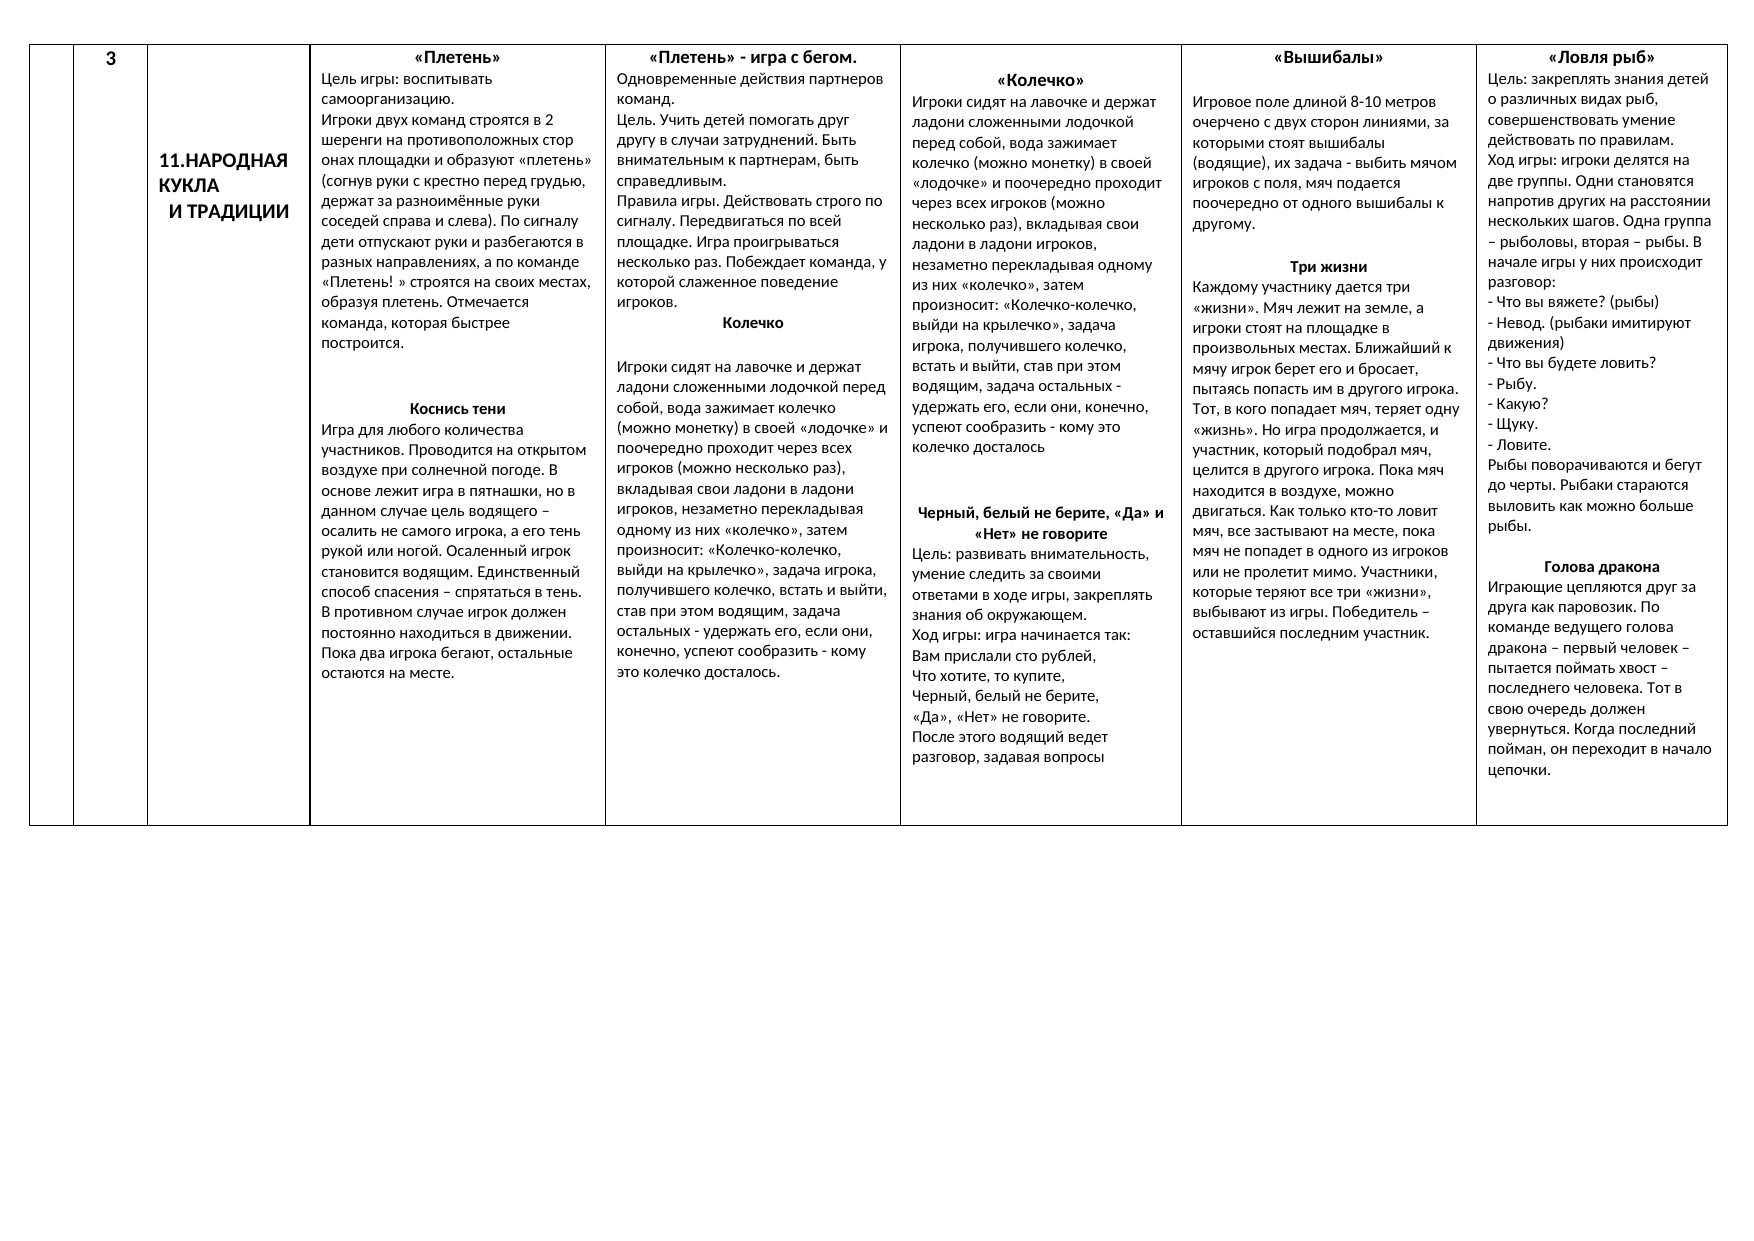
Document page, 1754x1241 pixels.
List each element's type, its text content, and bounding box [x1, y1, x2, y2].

table_cell «Вышибалы» Игровое поле длиной 8-10 метров очерчено с двух сторон линиями, за которыми стоят вышибалы (водящие), их задача - выбить мячом игроков с поля, мяч подается поочередно от одного вышибалы к другому. Три жизни Каждому участнику дается три «жизни». Мяч лежит на земле, а игроки стоят на площадке в произвольных местах. Ближайший к мячу игрок берет его и бросает, пытаясь попасть им в другого игрока. Тот, в кого попадает мяч, теряет одну «жизнь». Но игра продолжается, и участник, который подобрал мяч, целится в другого игрока. Пока мяч находится в воздухе, можно двигаться. Как только кто-то ловит мяч, все застывают на месте, пока мяч не попадет в одного из игроков или не пролетит мимо. Участники, которые теряют все три «жизни», выбывают из игры. Победитель – оставшийся последним участник. [1182, 45, 1476, 825]
table_cell «Плетень» Цель игры: воспитывать самоорганизацию. Игроки двух команд строятся в 2 шеренги на противоположных стор онах площадки и образуют «плетень» (согнув руки с крестно перед грудью, держат за разноимённые руки соседей справа и слева). По сигналу дети отпускают руки и разбегаются в разных направлениях, а по команде «Плетень! » строятся на своих местах, образуя плетень. Отмечается команда, которая быстрее построится. Коснись тени Игра для любого количества участников. Проводится на открытом воздухе при солнечной погоде. В основе лежит игра в пятнашки, но в данном случае цель водящего – осалить не самого игрока, а его тень рукой или ногой. Осаленный игрок становится водящим. Единственный способ спасения – спрятаться в тень. В противном случае игрок должен постоянно находиться в движении. Пока два игрока бегают, остальные остаются на месте. [311, 45, 605, 825]
table_cell 3 [74, 45, 147, 825]
table_cell «Ловля рыб» Цель: закреплять знания детей о различных видах рыб, совершенствовать умение действовать по правилам. Ход игры: игроки делятся на две группы. Одни становятся напротив других на расстоянии нескольких шагов. Одна группа – рыболовы, вторая – рыбы. В начале игры у них происходит разговор: - Что вы вяжете? (рыбы) - Невод. (рыбаки имитируют движения) - Что вы будете ловить? - Рыбу. - Какую? - Щуку. - Ловите. Рыбы поворачиваются и бегут до черты. Рыбаки стараются выловить как можно больше рыбы. Голова дракона Играющие цепляются друг за друга как паровозик. По команде ведущего голова дракона – первый человек – пытается поймать хвост – последнего человека. Тот в свою очередь должен увернуться. Когда последний пойман, он переходит в начало цепочки. [1477, 45, 1727, 825]
table_cell «Плетень» - игра с бегом. Одновременные действия партнеров команд. Цель. Учить детей помогать друг другу в случаи затруднений. Быть внимательным к партнерам, быть справедливым. Правила игры. Действовать строго по сигналу. Передвигаться по всей площадке. Игра проигрываться несколько раз. Побеждает команда, у которой слаженное поведение игроков. Колечко Игроки сидят на лавочке и держат ладони сложенными лодочкой перед собой, вода зажимает колечко (можно монетку) в своей «лодочке» и поочередно проходит через всех игроков (можно несколько раз), вкладывая свои ладони в ладони игроков, незаметно перекладывая одному из них «колечко», затем произносит: «Колечко-колечко, выйди на крылечко», задача игрока, получившего колечко, встать и выйти, став при этом водящим, задача остальных - удержать его, если они, конечно, успеют сообразить - кому это колечко досталось. [606, 45, 900, 825]
table_cell 11.НАРОДНАЯ КУКЛА И ТРАДИЦИИ [148, 45, 309, 825]
table_cell «Колечко» Игроки сидят на лавочке и держат ладони сложенными лодочкой перед собой, вода зажимает колечко (можно монетку) в своей «лодочке» и поочередно проходит через всех игроков (можно несколько раз), вкладывая свои ладони в ладони игроков, незаметно перекладывая одному из них «колечко», затем произносит: «Колечко-колечко, выйди на крылечко», задача игрока, получившего колечко, встать и выйти, став при этом водящим, задача остальных - удержать его, если они, конечно, успеют сообразить - кому это колечко досталось Черный, белый не берите, «Да» и «Нет» не говорите Цель: развивать внимательность, умение следить за своими ответами в ходе игры, закреплять знания об окружающем. Ход игры: игра начинается так: Вам прислали сто рублей, Что хотите, то купите, Черный, белый не берите, «Да», «Нет» не говорите. После этого водящий ведет разговор, задавая вопросы [901, 45, 1181, 825]
